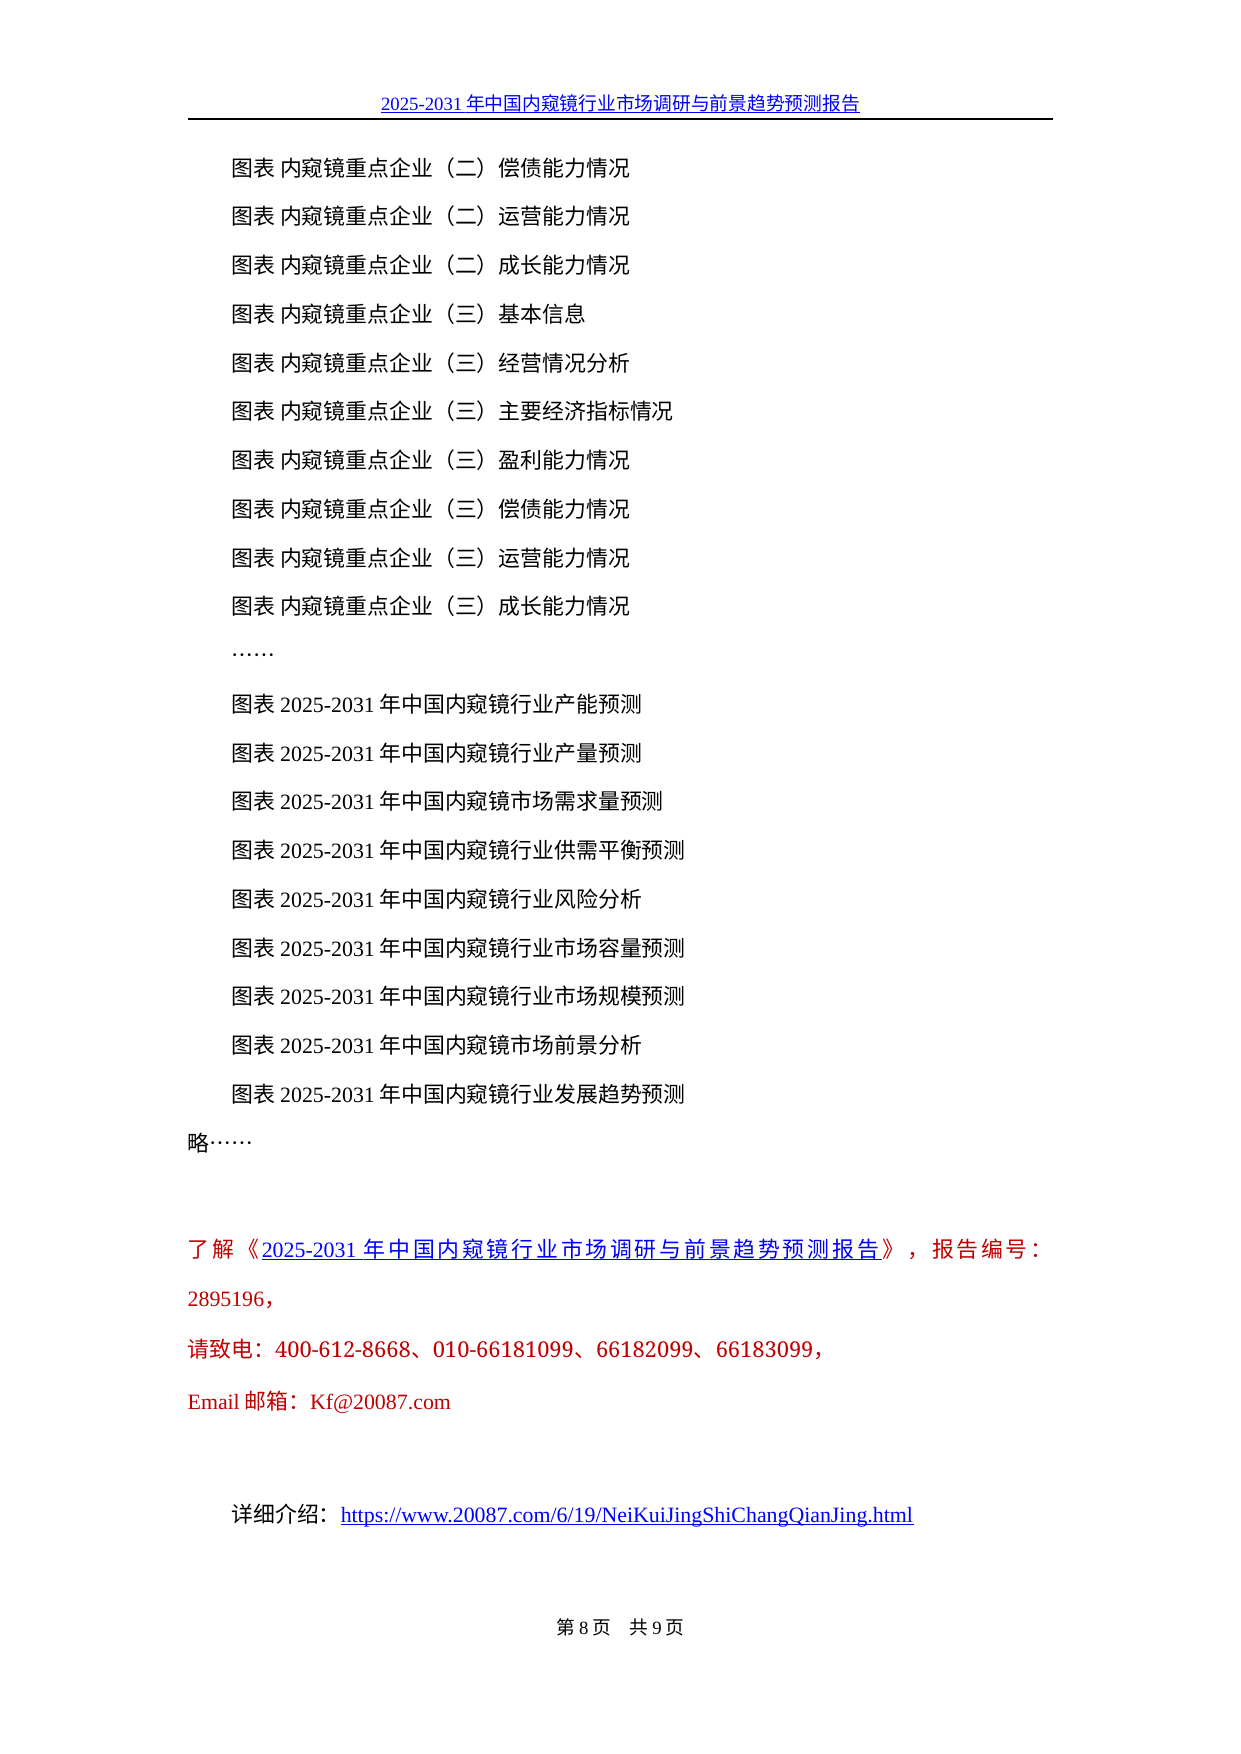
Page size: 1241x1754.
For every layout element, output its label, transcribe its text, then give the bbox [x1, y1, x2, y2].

text 详细介绍：https://www.20087.com/6/19/NeiKuiJingShiChangQianJing.html [187, 1496, 1053, 1529]
text 了解《2025-2031年中国内窥镜行业市场调研与前景趋势预测报告》，报告编号：2895196， [187, 1232, 1053, 1313]
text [187, 150, 1053, 1158]
text 请致电：400-612-8668、010-66181099、66182099、66183099， [187, 1332, 1053, 1364]
text Email邮箱：Kf@20087.com [187, 1383, 1053, 1416]
